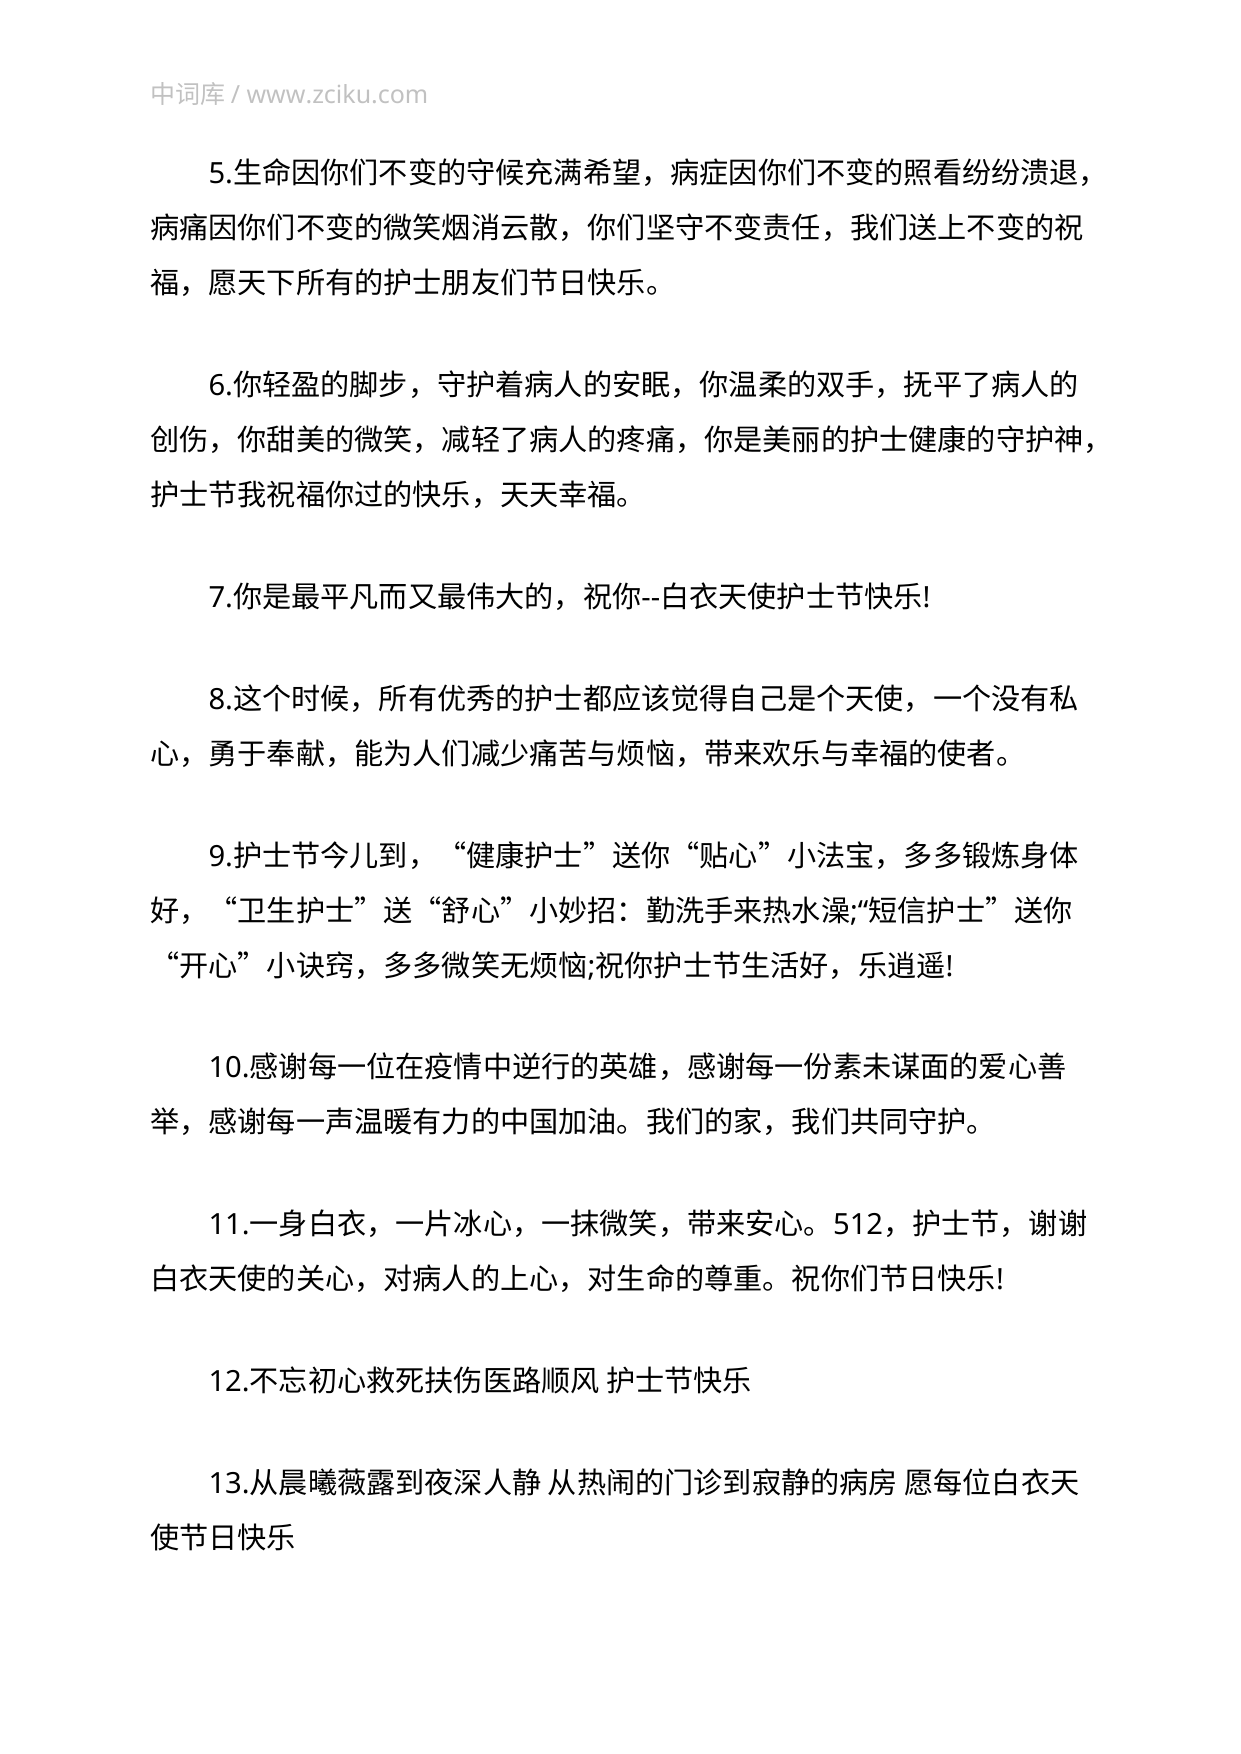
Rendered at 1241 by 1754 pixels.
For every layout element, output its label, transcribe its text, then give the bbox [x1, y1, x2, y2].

text 5.生命因你们不变的守候充满希望，病症因你们不变的照看纷纷溃退，病痛因你们不变的微笑烟消云散，你们坚守不变责任，我们送上不变的祝福，愿天下所有的护士朋友们节日快乐。 [150, 150, 1090, 302]
text 9.护士节今儿到，“健康护士”送你“贴心”小法宝，多多锻炼身体好，“卫生护士”送“舒心”小妙招：勤洗手来热水澡;“短信护士”送你“开心”小诀窍，多多微笑无烦恼;祝你护士节生活好，乐逍遥! [150, 832, 1090, 984]
text 8.这个时候，所有优秀的护士都应该觉得自己是个天使，一个没有私心，勇于奉献，能为人们减少痛苦与烦恼，带来欢乐与幸福的使者。 [150, 675, 1090, 773]
text 13.从晨曦薇露到夜深人静 从热闹的门诊到寂静的病房 愿每位白衣天使节日快乐 [150, 1460, 1090, 1557]
text 10.感谢每一位在疫情中逆行的英雄，感谢每一份素未谋面的爱心善举，感谢每一声温暖有力的中国加油。我们的家，我们共同守护。 [150, 1044, 1090, 1141]
text 6.你轻盈的脚步，守护着病人的安眠，你温柔的双手，抚平了病人的创伤，你甜美的微笑，减轻了病人的疼痛，你是美丽的护士健康的守护神，护士节我祝福你过的快乐，天天幸福。 [150, 362, 1090, 514]
text 11.一身白衣，一片冰心，一抹微笑，带来安心。512，护士节，谢谢白衣天使的关心，对病人的上心，对生命的尊重。祝你们节日快乐! [150, 1201, 1090, 1298]
text 7.你是最平凡而又最伟大的，祝你--白衣天使护士节快乐! [150, 573, 1090, 616]
text 12.不忘初心救死扶伤医路顺风 护士节快乐 [150, 1358, 1090, 1400]
